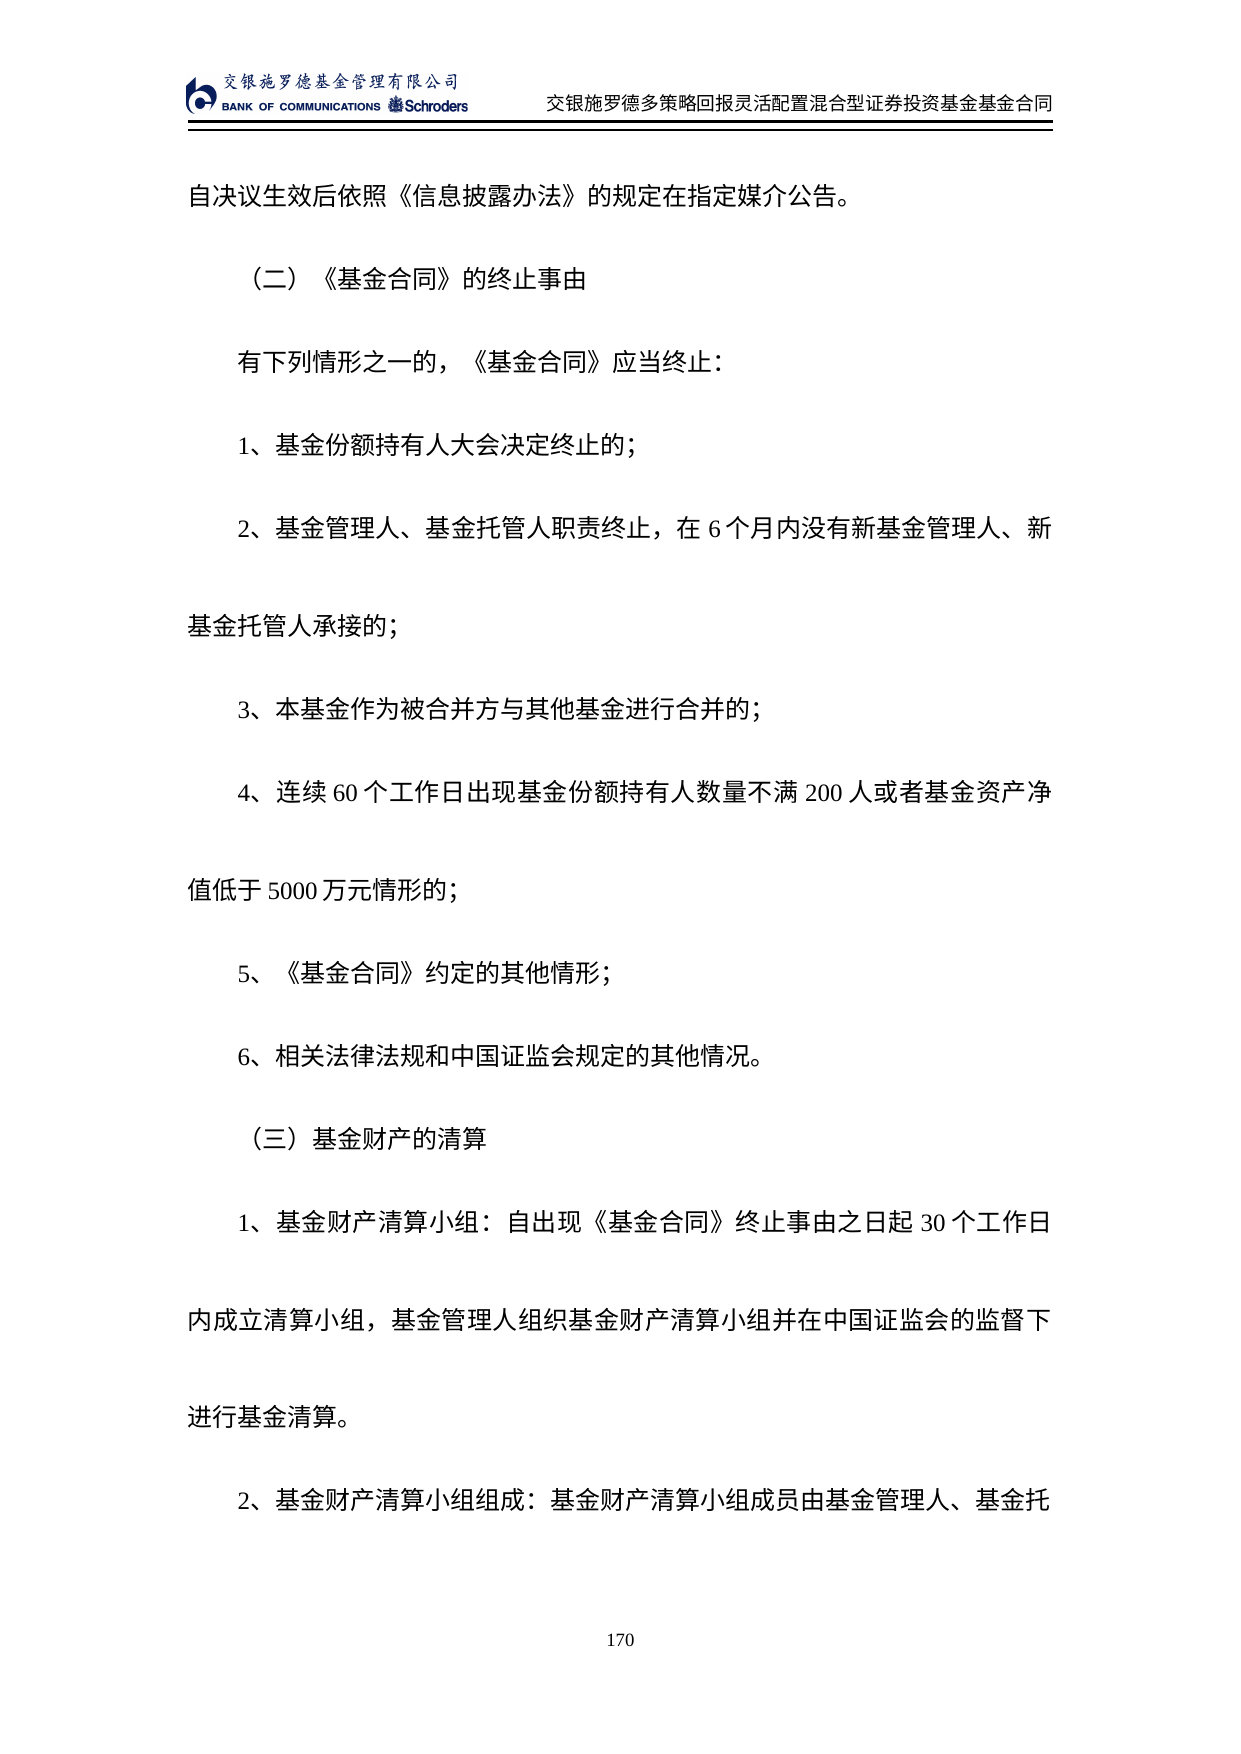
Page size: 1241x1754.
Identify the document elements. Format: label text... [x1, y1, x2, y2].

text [187, 162, 1053, 227]
text 3、本基金作为被合并方与其他基金进行合并的； [187, 675, 1053, 740]
text 6、相关法律法规和中国证监会规定的其他情况。 [187, 1022, 1053, 1087]
text （三）基金财产的清算 [187, 1105, 1053, 1170]
text 有下列情形之一的，《基金合同》应当终止： [187, 328, 1053, 393]
text 1、基金份额持有人大会决定终止的； [187, 411, 1053, 476]
text （二）《基金合同》的终止事由 [187, 245, 1053, 310]
text 1、基金财产清算小组：自出现《基金合同》终止事由之日起30个工作日内成立清算小组，基金管理人组织基金财产清算小组并在中国证监会的监督下进行基金清算。 [187, 1188, 1053, 1448]
picture [186, 73, 468, 114]
text 5、《基金合同》约定的其他情形； [187, 939, 1053, 1004]
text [187, 1466, 1053, 1531]
text 2、基金管理人、基金托管人职责终止，在6个月内没有新基金管理人、新基金托管人承接的； [187, 494, 1053, 657]
text 4、连续60个工作日出现基金份额持有人数量不满200人或者基金资产净值低于5000万元情形的； [187, 758, 1053, 921]
